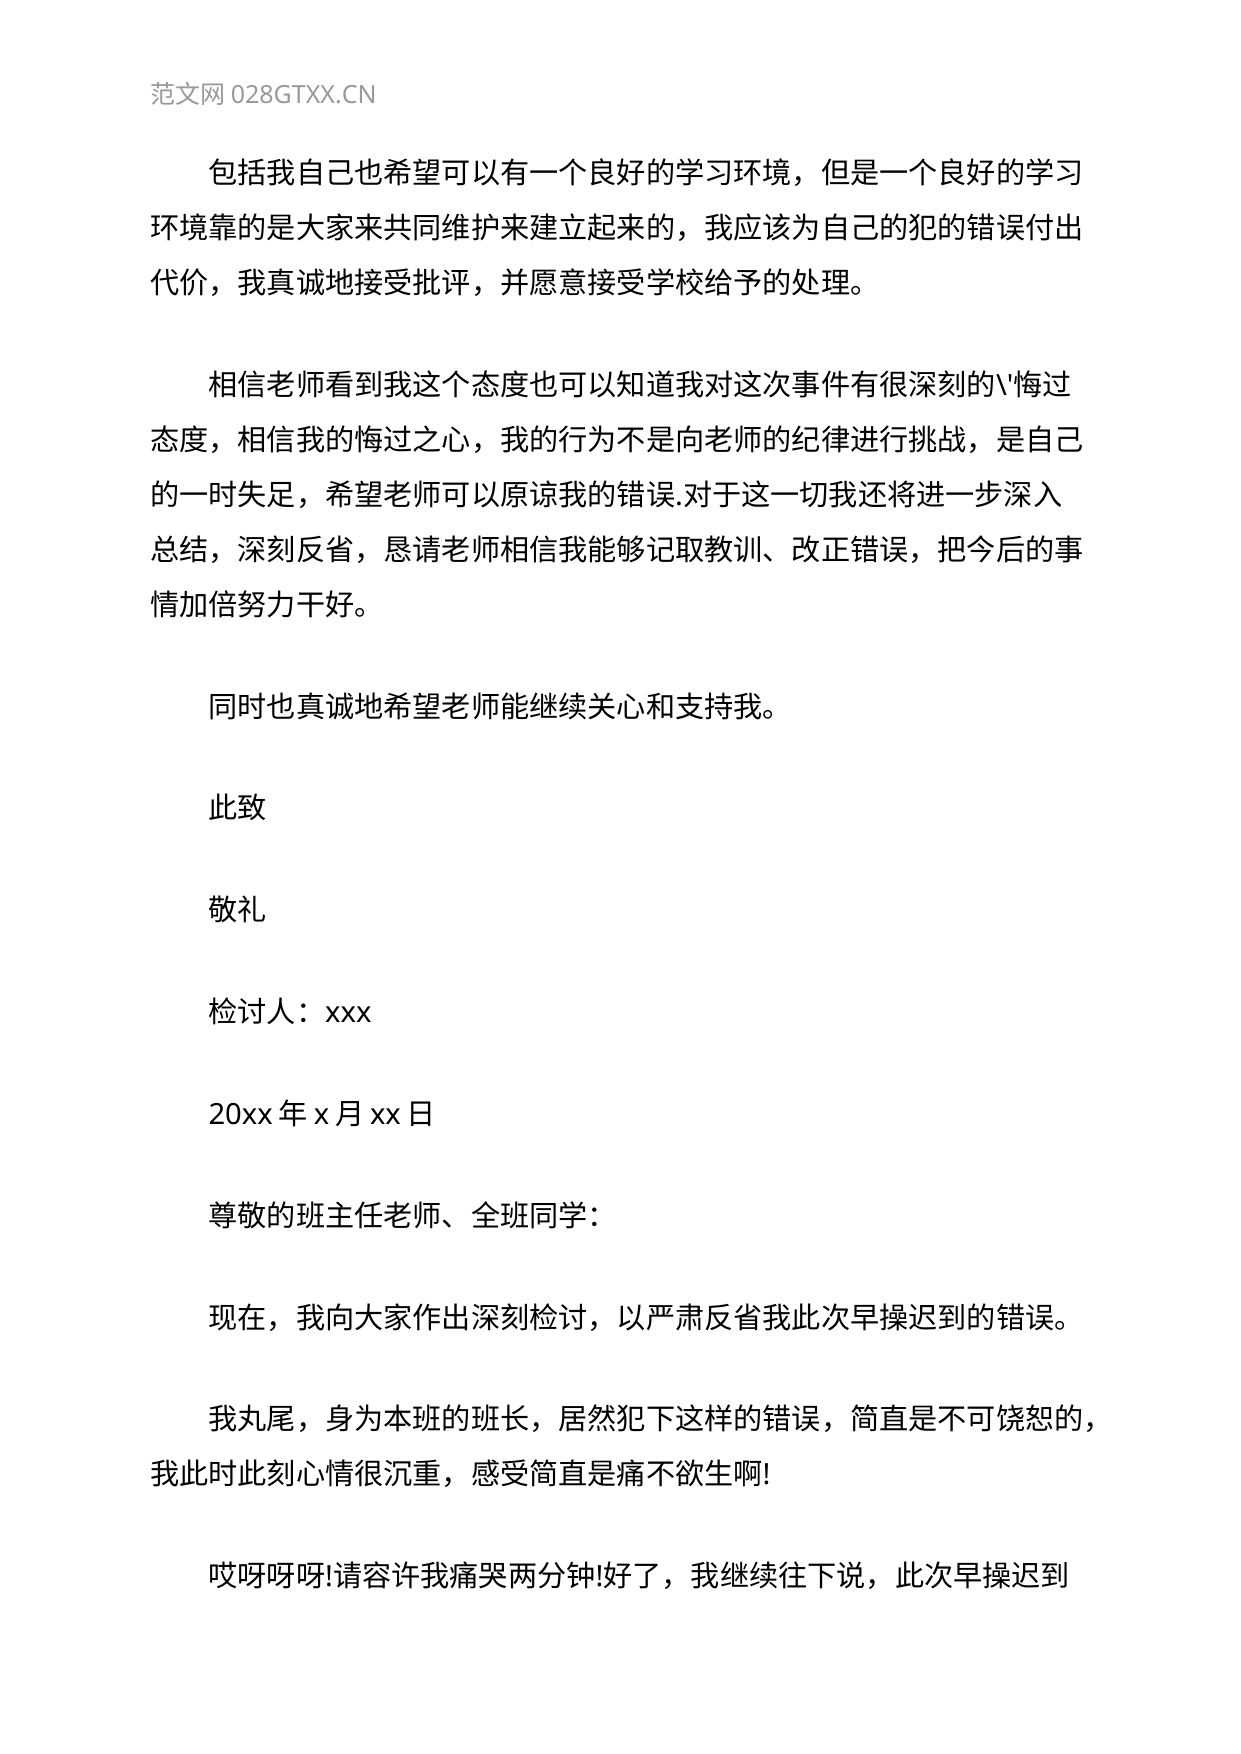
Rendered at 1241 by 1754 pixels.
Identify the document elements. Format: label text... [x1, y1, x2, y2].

text 20xx年x月xx日 [150, 1090, 1090, 1133]
text 敬礼 [150, 887, 1090, 929]
text 包括我自己也希望可以有一个良好的学习环境，但是一个良好的学习环境靠的是大家来共同维护来建立起来的，我应该为自己的犯的错误付出代价，我真诚地接受批评，并愿意接受学校给予的处理。 [150, 150, 1090, 302]
text 同时也真诚地希望老师能继续关心和支持我。 [150, 683, 1090, 725]
text 相信老师看到我这个态度也可以知道我对这次事件有很深刻的\'悔过态度，相信我的悔过之心，我的行为不是向老师的纪律进行挑战，是自己的一时失足，希望老师可以原谅我的错误.对于这一切我还将进一步深入总结，深刻反省，恳请老师相信我能够记取教训、改正错误，把今后的事情加倍努力干好。 [150, 362, 1090, 624]
text 检讨人：xxx [150, 988, 1090, 1031]
text 尊敬的班主任老师、全班同学： [150, 1192, 1090, 1235]
text 现在，我向大家作出深刻检讨，以严肃反省我此次早操迟到的错误。 [150, 1294, 1090, 1336]
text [150, 1553, 1090, 1595]
text 此致 [150, 785, 1090, 827]
text 我丸尾，身为本班的班长，居然犯下这样的错误，简直是不可饶恕的，我此时此刻心情很沉重，感受简直是痛不欲生啊! [150, 1396, 1090, 1493]
